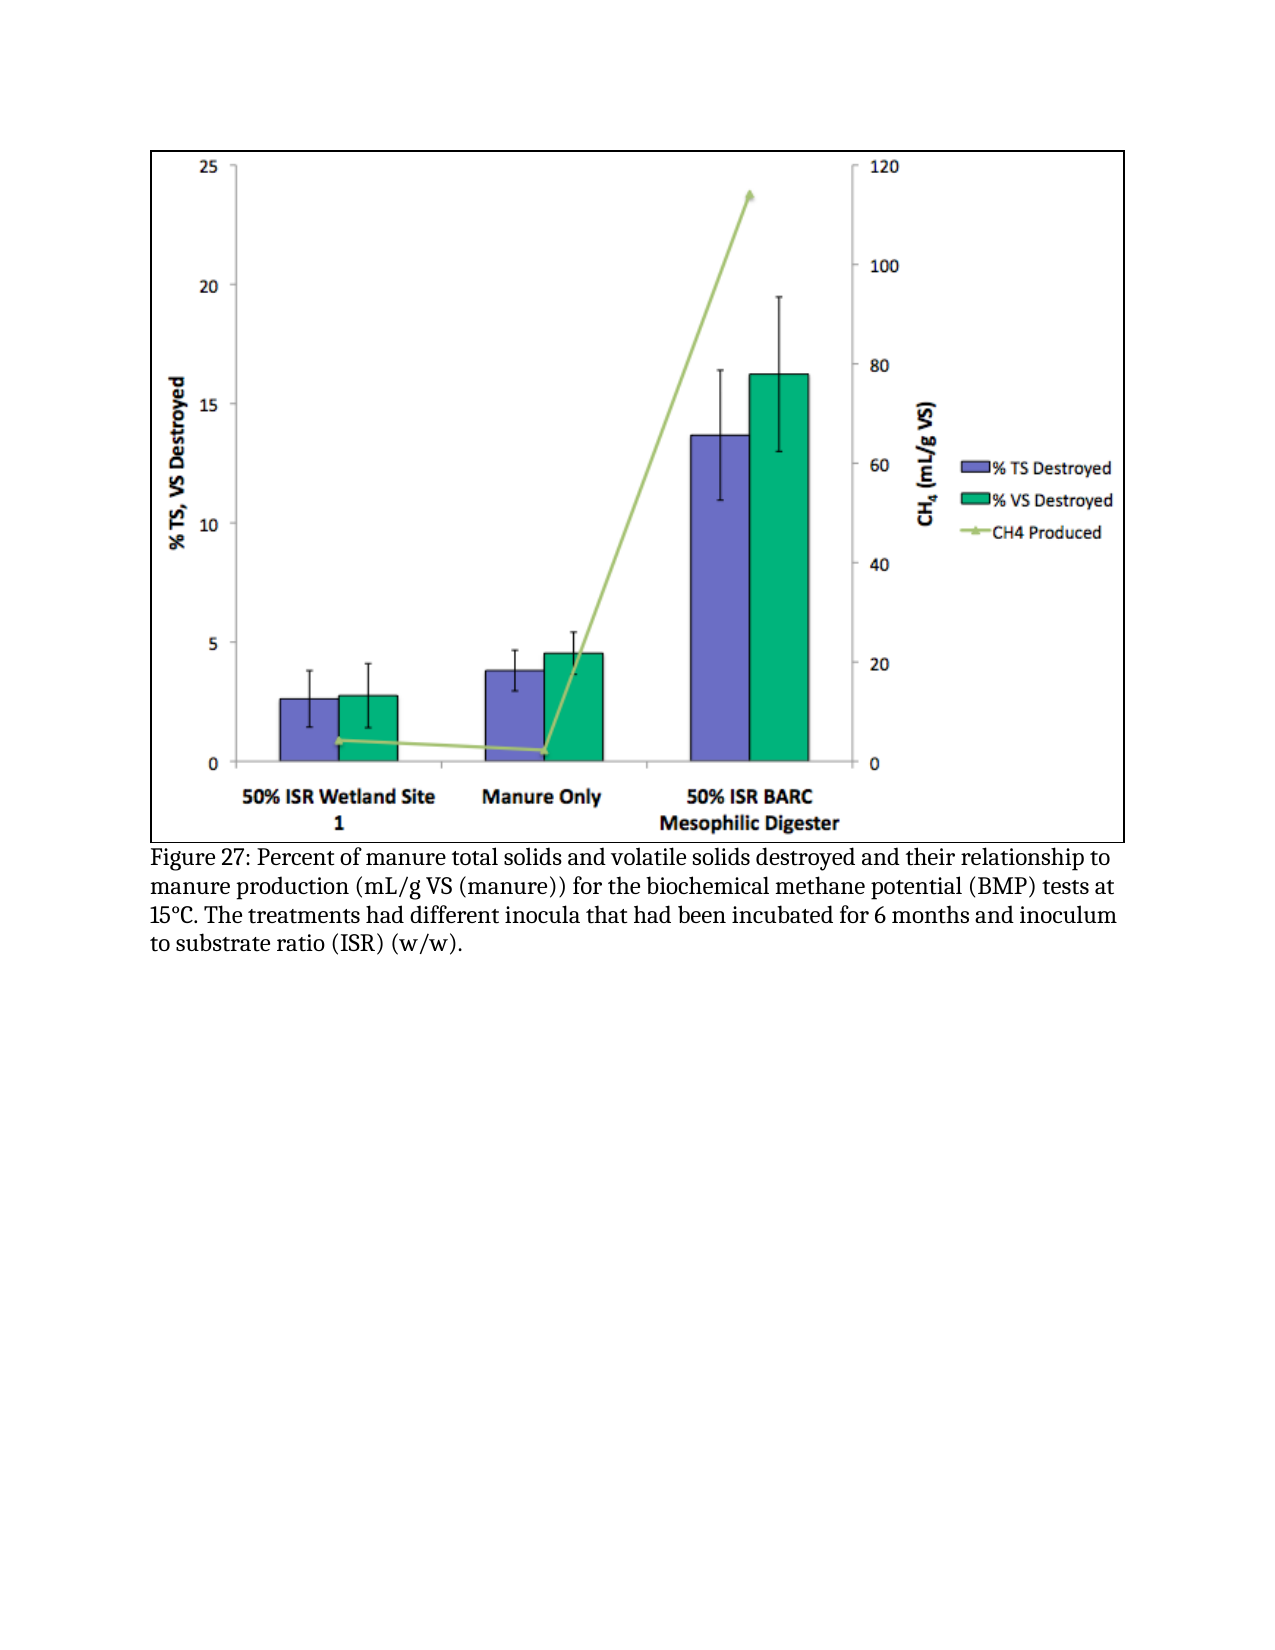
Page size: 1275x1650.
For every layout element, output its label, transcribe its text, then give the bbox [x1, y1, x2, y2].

picture [152, 152, 1123, 842]
text Figure 27: Percent of manure total solids and volatile solids destroyed and their relationship to manure production (mL/g VS (manure)) for the biochemical methane potential (BMP) tests at 15°C. The treatments had different inocula that had been incubated for 6 months and inoculum to substrate ratio (ISR) (w/w). [150, 843, 1125, 958]
